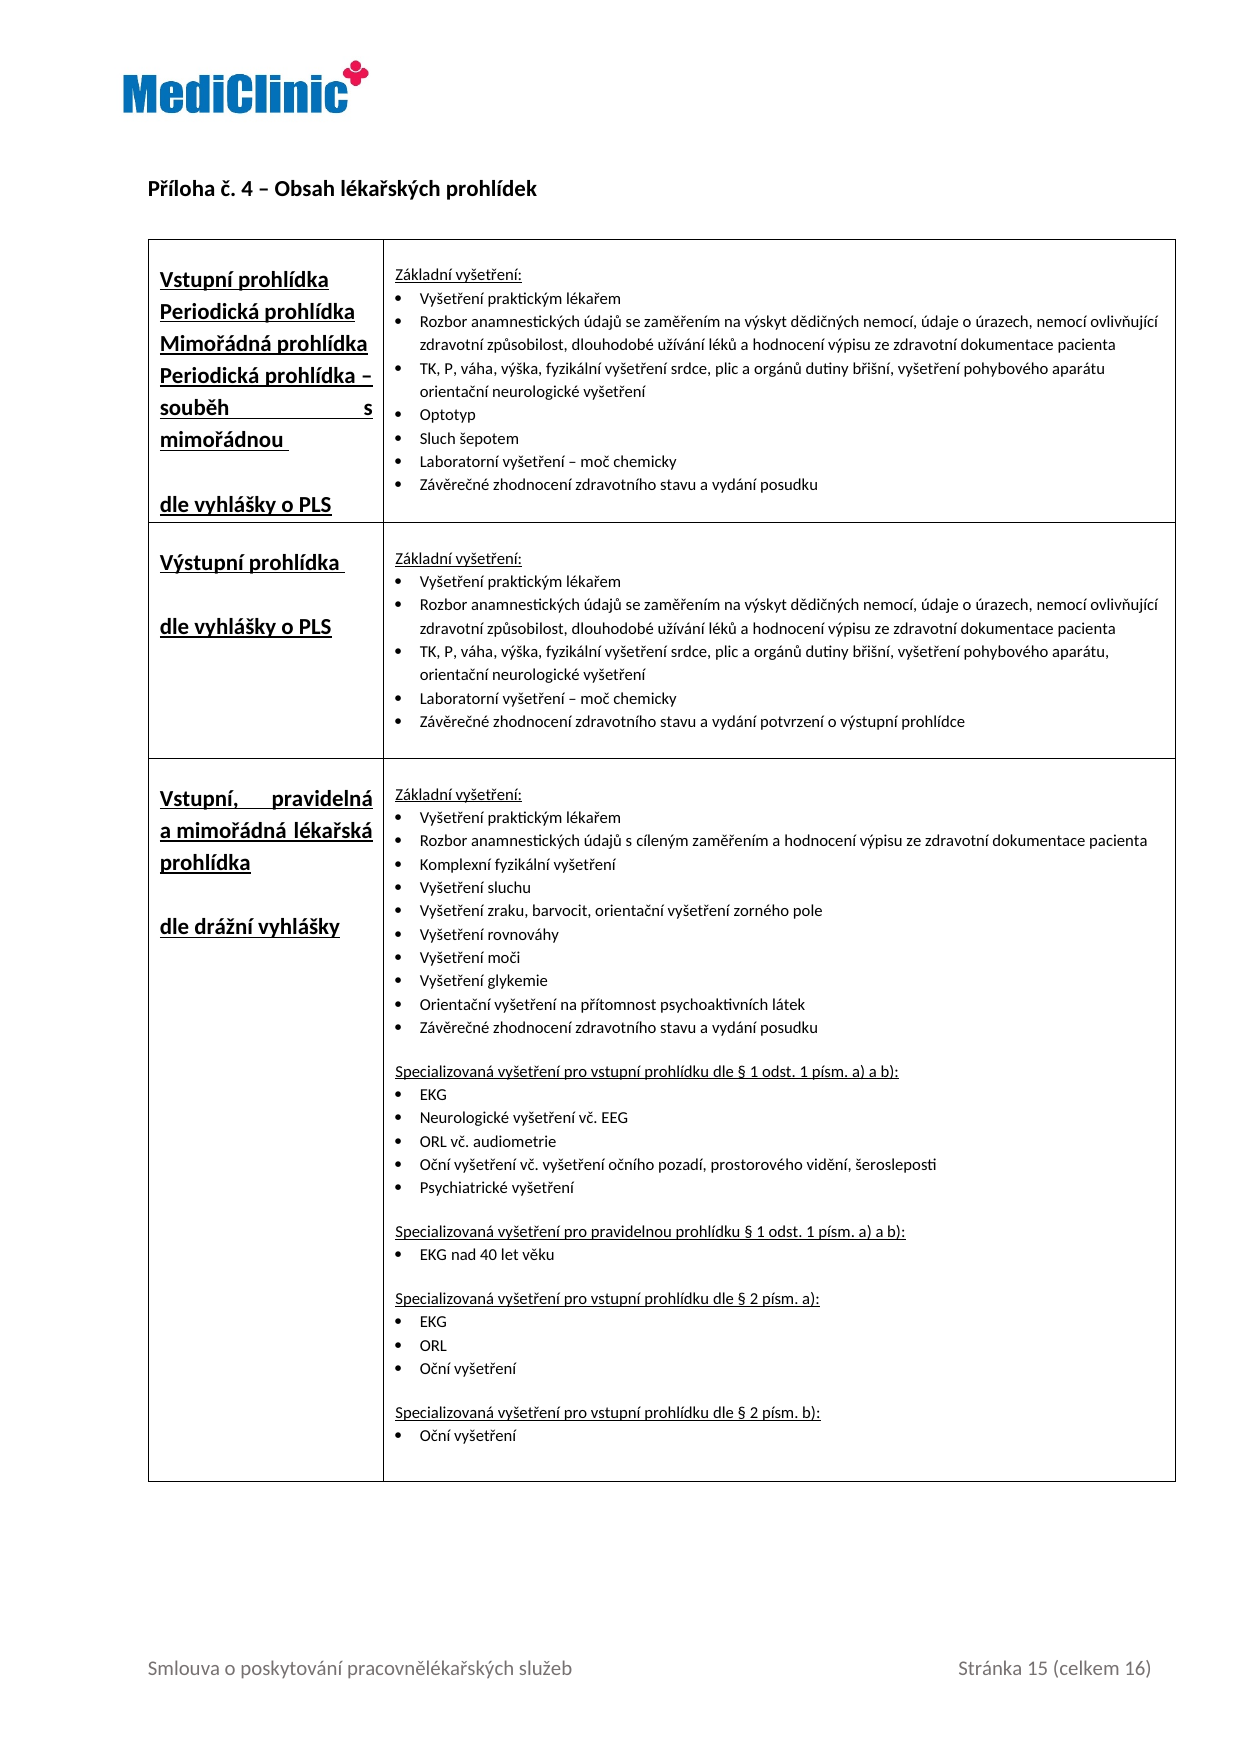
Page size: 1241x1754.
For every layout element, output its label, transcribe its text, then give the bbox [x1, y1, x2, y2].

table_header Základní vyšetření: Vyšetření praktickým lékařem Rozbor anamnestických údajů se zaměřením na výskyt dědičných nemocí, údaje o úrazech, nemocí ovlivňující zdravotní způsobilost, dlouhodobé užívání léků a hodnocení výpisu ze zdravotní dokumentace pacienta TK, P, váha, výška, fyzikální vyšetření srdce, plic a orgánů dutiny břišní, vyšetření pohybového aparátu orientační neurologické vyšetření Optotyp Sluch šepotem Laboratorní vyšetření – moč chemicky Závěrečné zhodnocení zdravotního stavu a vydání posudku [384, 240, 1175, 522]
table_cell Výstupní prohlídka dle vyhlášky o PLS [149, 523, 383, 758]
table_cell Základní vyšetření: Vyšetření praktickým lékařem Rozbor anamnestických údajů se zaměřením na výskyt dědičných nemocí, údaje o úrazech, nemocí ovlivňující zdravotní způsobilost, dlouhodobé užívání léků a hodnocení výpisu ze zdravotní dokumentace pacienta TK, P, váha, výška, fyzikální vyšetření srdce, plic a orgánů dutiny břišní, vyšetření pohybového aparátu, orientační neurologické vyšetření Laboratorní vyšetření – moč chemicky Závěrečné zhodnocení zdravotního stavu a vydání potvrzení o výstupní prohlídce [384, 523, 1175, 758]
picture [114, 56, 375, 126]
table_cell Základní vyšetření: Vyšetření praktickým lékařem Rozbor anamnestických údajů s cíleným zaměřením a hodnocení výpisu ze zdravotní dokumentace pacienta Komplexní fyzikální vyšetření Vyšetření sluchu Vyšetření zraku, barvocit, orientační vyšetření zorného pole Vyšetření rovnováhy Vyšetření moči Vyšetření glykemie Orientační vyšetření na přítomnost psychoaktivních látek Závěrečné zhodnocení zdravotního stavu a vydání posudku Specializovaná vyšetření pro vstupní prohlídku dle § 1 odst. 1 písm. a) a b): EKG Neurologické vyšetření vč. EEG ORL vč. audiometrie Oční vyšetření vč. vyšetření očního pozadí, prostorového vidění, šerosleposti Psychiatrické vyšetření Specializovaná vyšetření pro pravidelnou prohlídku § 1 odst. 1 písm. a) a b): EKG nad 40 let věku Specializovaná vyšetření pro vstupní prohlídku dle § 2 písm. a): EKG ORL Oční vyšetření Specializovaná vyšetření pro vstupní prohlídku dle § 2 písm. b): Oční vyšetření [384, 759, 1175, 1481]
table_cell Vstupní, pravidelná a mimořádná lékařská prohlídka dle drážní vyhlášky [149, 759, 383, 1481]
table_header Vstupní prohlídka Periodická prohlídka Mimořádná prohlídka Periodická prohlídka – souběh s mimořádnou dle vyhlášky o PLS [149, 240, 383, 522]
text Příloha č. 4 – Obsah lékařských prohlídek [148, 174, 1152, 202]
